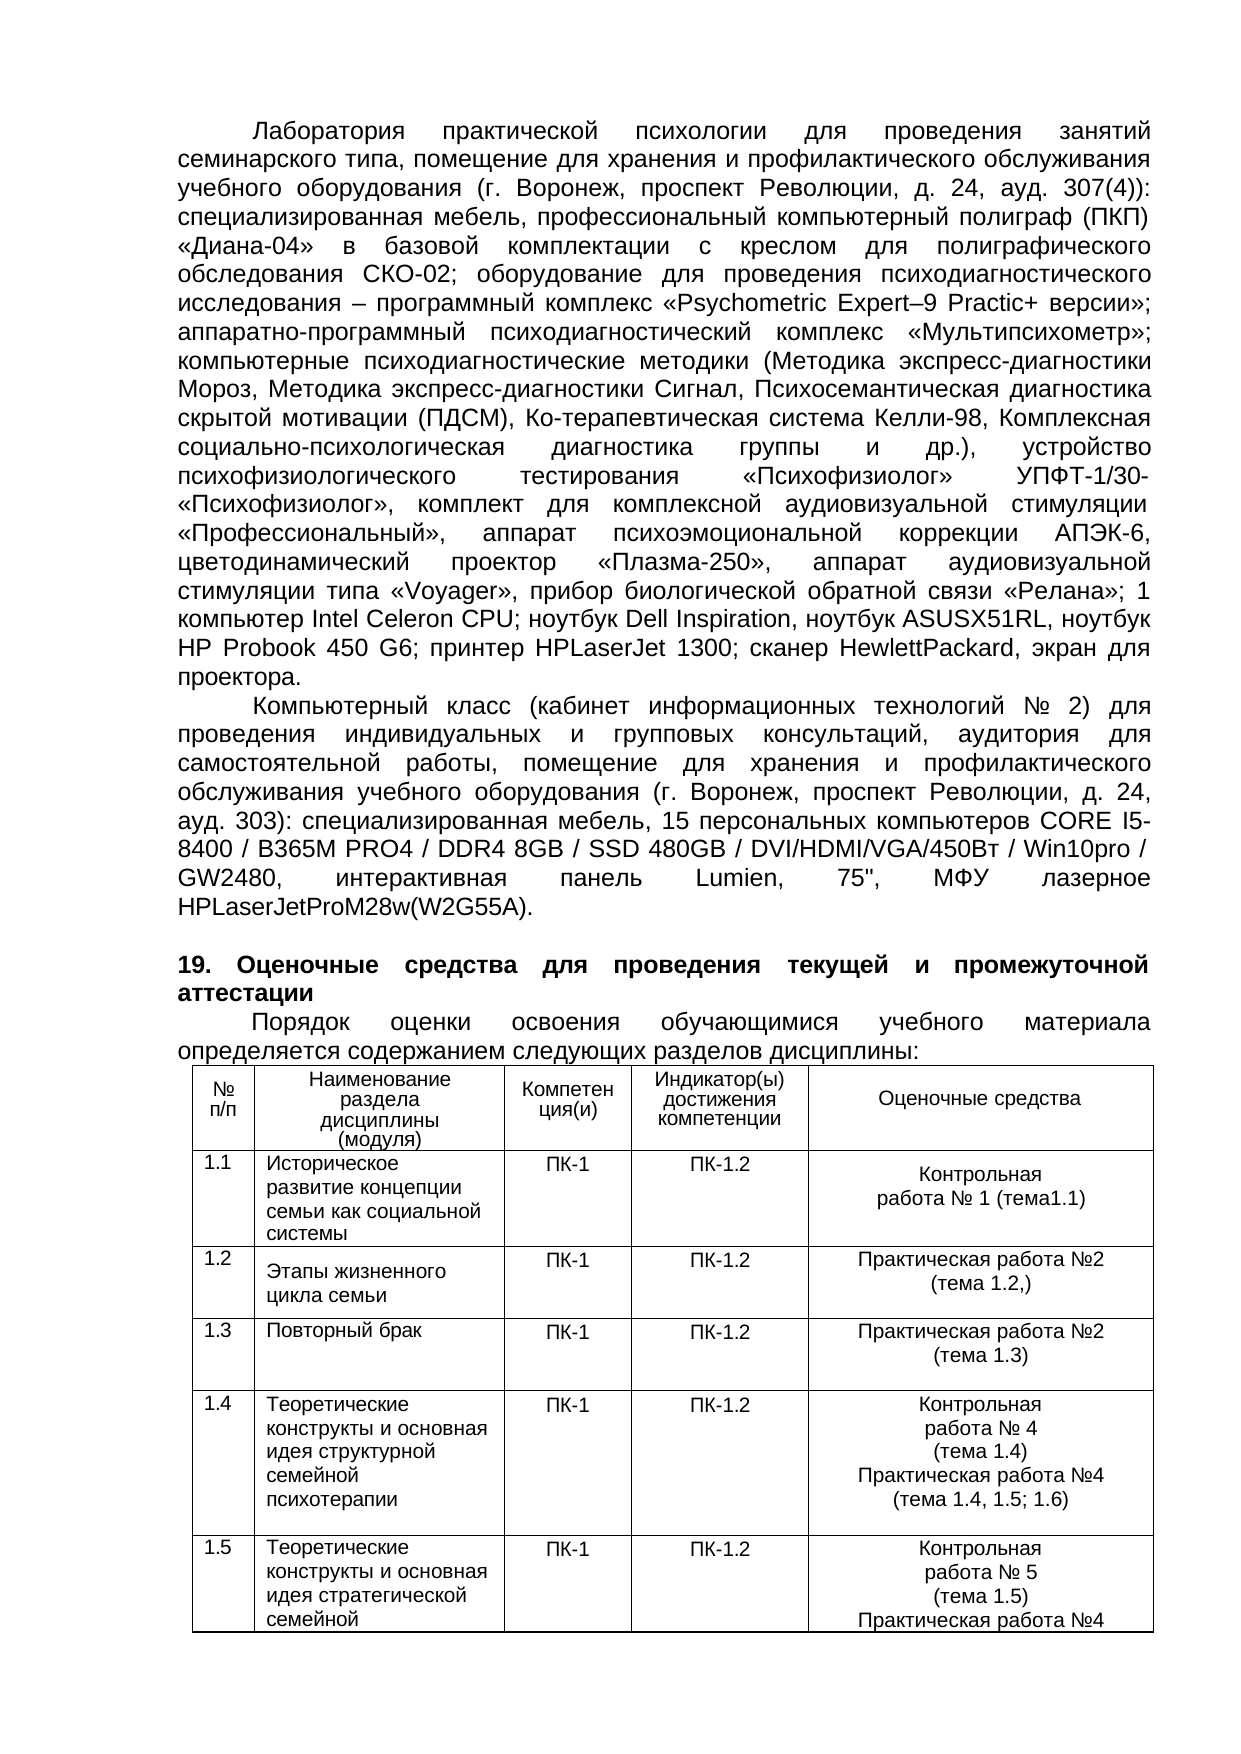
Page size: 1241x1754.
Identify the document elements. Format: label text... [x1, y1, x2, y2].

table_cell Повторный брак [255, 1319, 504, 1390]
text Компьютерный класс (кабинет информационных технологий № 2) для проведения индивидуальных и групповых консультаций, аудитория для самостоятельной работы, помещение для хранения и профилактического обслуживания учебного оборудования (г. Воронеж, проспект Революции, д. 24, ауд. 303): специализированная мебель, 15 персональных компьютеров CORE I5- 8400 / B365M PRO4 / DDR4 8GB / SSD 480GB / DVI/HDMI/VGA/450Вт / Win10pro / [177, 691, 1152, 863]
table_cell 1.4 [193, 1391, 254, 1534]
table_cell 1.2 [193, 1247, 254, 1318]
text Порядок оценки освоения обучающимися учебного материала определяется содержанием следующих разделов дисциплины: [177, 1007, 1152, 1064]
table_cell ПК-1 [505, 1247, 631, 1318]
table_cell Контрольная работа № 1 (тема1.1) [809, 1151, 1153, 1246]
text GW2480, интерактивная панель Lumien, 75", МФУ лазерное HPLaserJetProM28w(W2G55A). [177, 863, 1152, 921]
text «Профессиональный», аппарат психоэмоциональной коррекции АПЭК-6, цветодинамический проектор «Плазма-250», аппарат аудиовизуальной стимуляции типа «Voyager», прибор биологической обратной связи «Релана»; 1 компьютер Intel Celeron CPU; ноутбук Dell Inspiration, ноутбук ASUSX51RL, ноутбук HP Probook 450 G6; принтер HPLaserJet 1300; сканер HewlettPackard, экран для проектора. [177, 518, 1152, 691]
table_cell Этапы жизненного цикла семьи [255, 1247, 504, 1318]
table_cell Практическая работа №2 (тема 1.3) [809, 1319, 1153, 1390]
table_cell ПК-1.2 [632, 1319, 808, 1390]
text «Психофизиолог», комплект для комплексной аудиовизуальной стимуляции [177, 489, 1176, 518]
table_cell ПК-1.2 [632, 1391, 808, 1534]
table_header Оценочные средства [809, 1066, 1153, 1149]
table_cell Контрольная работа № 4 (тема 1.4) Практическая работа №4 (тема 1.4, 1.5; 1.6) [809, 1391, 1153, 1534]
table_cell Историческое развитие концепции семьи как социальной системы [255, 1151, 504, 1246]
table_cell ПК-1.2 [632, 1247, 808, 1318]
table_cell Практическая работа №2 (тема 1.2,) [809, 1247, 1153, 1318]
table_cell Теоретические конструкты и основная идея стратегической семейной [255, 1536, 504, 1631]
table_cell 1.1 [193, 1151, 254, 1246]
table_cell Контрольная работа № 5 (тема 1.5) Практическая работа №4 [809, 1536, 1153, 1631]
table_cell ПК-1 [505, 1391, 631, 1534]
text «Диана-04» в базовой комплектации с креслом для полиграфического обследования СКО-02; оборудование для проведения психодиагностического исследования – программный комплекс «Psychometric Expert–9 Practic+ версии»; аппаратно-программный психодиагностический комплекс «Мультипсихометр»; компьютерные психодиагностические методики (Методика экспресс-диагностики Мороз, Методика экспресс-диагностики Сигнал, Психосемантическая диагностика скрытой мотивации (ПДСМ), Ко-терапевтическая система Келли-98, Комплексная социально-психологическая диагностика группы и др.), устройство психофизиологического тестирования «Психофизиолог» УПФТ-1/30- [177, 231, 1152, 489]
table_cell Теоретические конструкты и основная идея структурной семейной психотерапии [255, 1391, 504, 1534]
table_cell ПК-1.2 [632, 1151, 808, 1246]
table_cell 1.3 [193, 1319, 254, 1390]
table_header Индикатор(ы) достижения компетенции [632, 1066, 808, 1149]
table_header Компетен ция(и) [505, 1066, 631, 1149]
table_cell ПК-1.2 [632, 1536, 808, 1631]
table_header Наименование раздела дисциплины (модуля) [255, 1066, 504, 1149]
subtitle Оценочные средства для проведения текущей и промежуточной аттестации [177, 949, 1151, 1007]
table_cell ПК-1 [505, 1319, 631, 1390]
table_cell 1.5 [193, 1536, 254, 1631]
table_cell ПК-1 [505, 1151, 631, 1246]
table_header № п/п [193, 1066, 254, 1149]
table_cell ПК-1 [505, 1536, 631, 1631]
text Лаборатория практической психологии для проведения занятий семинарского типа, помещение для хранения и профилактического обслуживания учебного оборудования (г. Воронеж, проспект Революции, д. 24, ауд. 307(4)): специализированная мебель, профессиональный компьютерный полиграф (ПКП) [177, 116, 1152, 231]
